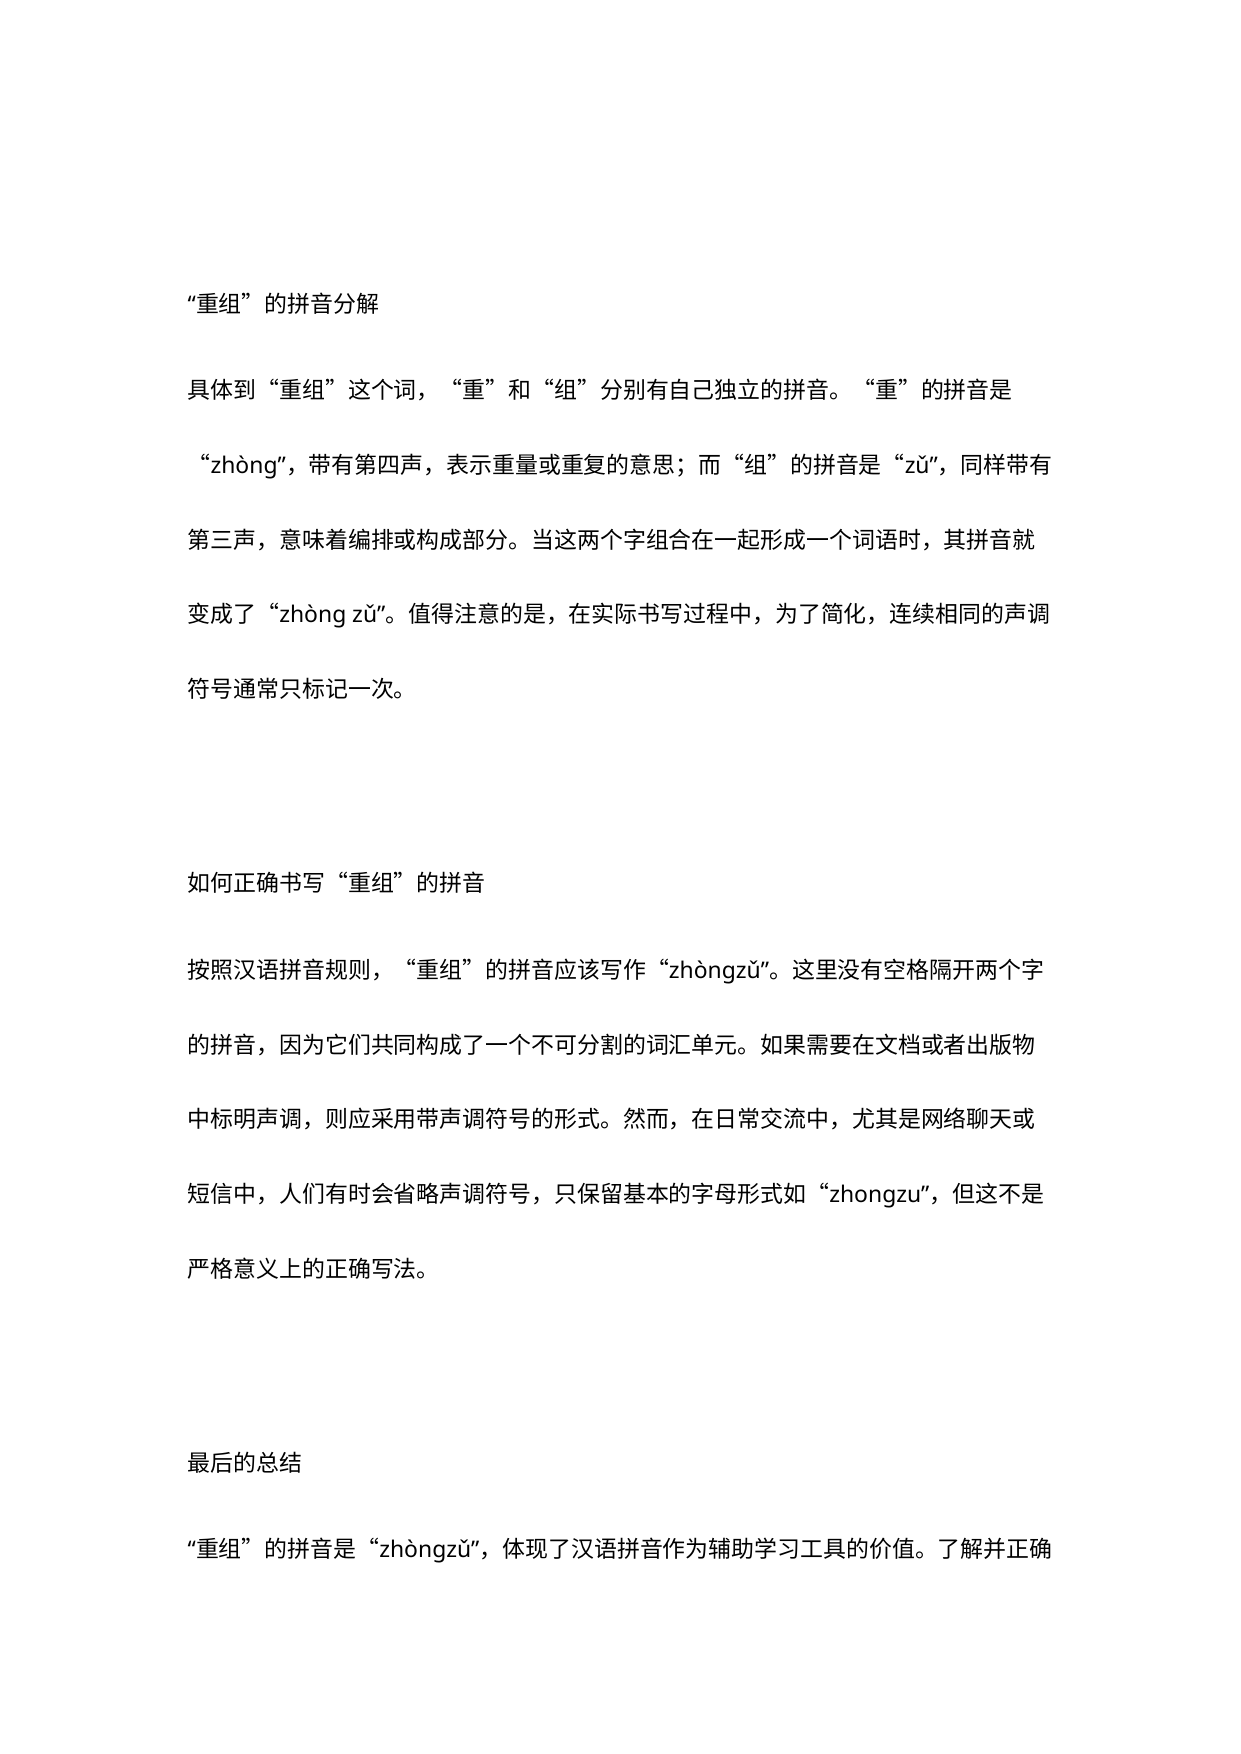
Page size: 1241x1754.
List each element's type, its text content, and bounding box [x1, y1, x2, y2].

text 如何正确书写“重组”的拼音 [187, 849, 1053, 914]
text 具体到“重组”这个词，“重”和“组”分别有自己独立的拼音。“重”的拼音是“zhòng”，带有第四声，表示重量或重复的意思；而“组”的拼音是“zǔ”，同样带有第三声，意味着编排或构成部分。当这两个字组合在一起形成一个词语时，其拼音就变成了“zhòng zǔ”。值得注意的是，在实际书写过程中，为了简化，连续相同的声调符号通常只标记一次。 [187, 356, 1053, 720]
text “重组”的拼音分解 [187, 270, 1053, 335]
text 按照汉语拼音规则，“重组”的拼音应该写作“zhòngzǔ”。这里没有空格隔开两个字的拼音，因为它们共同构成了一个不可分割的词汇单元。如果需要在文档或者出版物中标明声调，则应采用带声调符号的形式。然而，在日常交流中，尤其是网络聊天或短信中，人们有时会省略声调符号，只保留基本的字母形式如“zhongzu”，但这不是严格意义上的正确写法。 [187, 936, 1053, 1300]
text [187, 1516, 1053, 1581]
text 最后的总结 [187, 1429, 1053, 1494]
